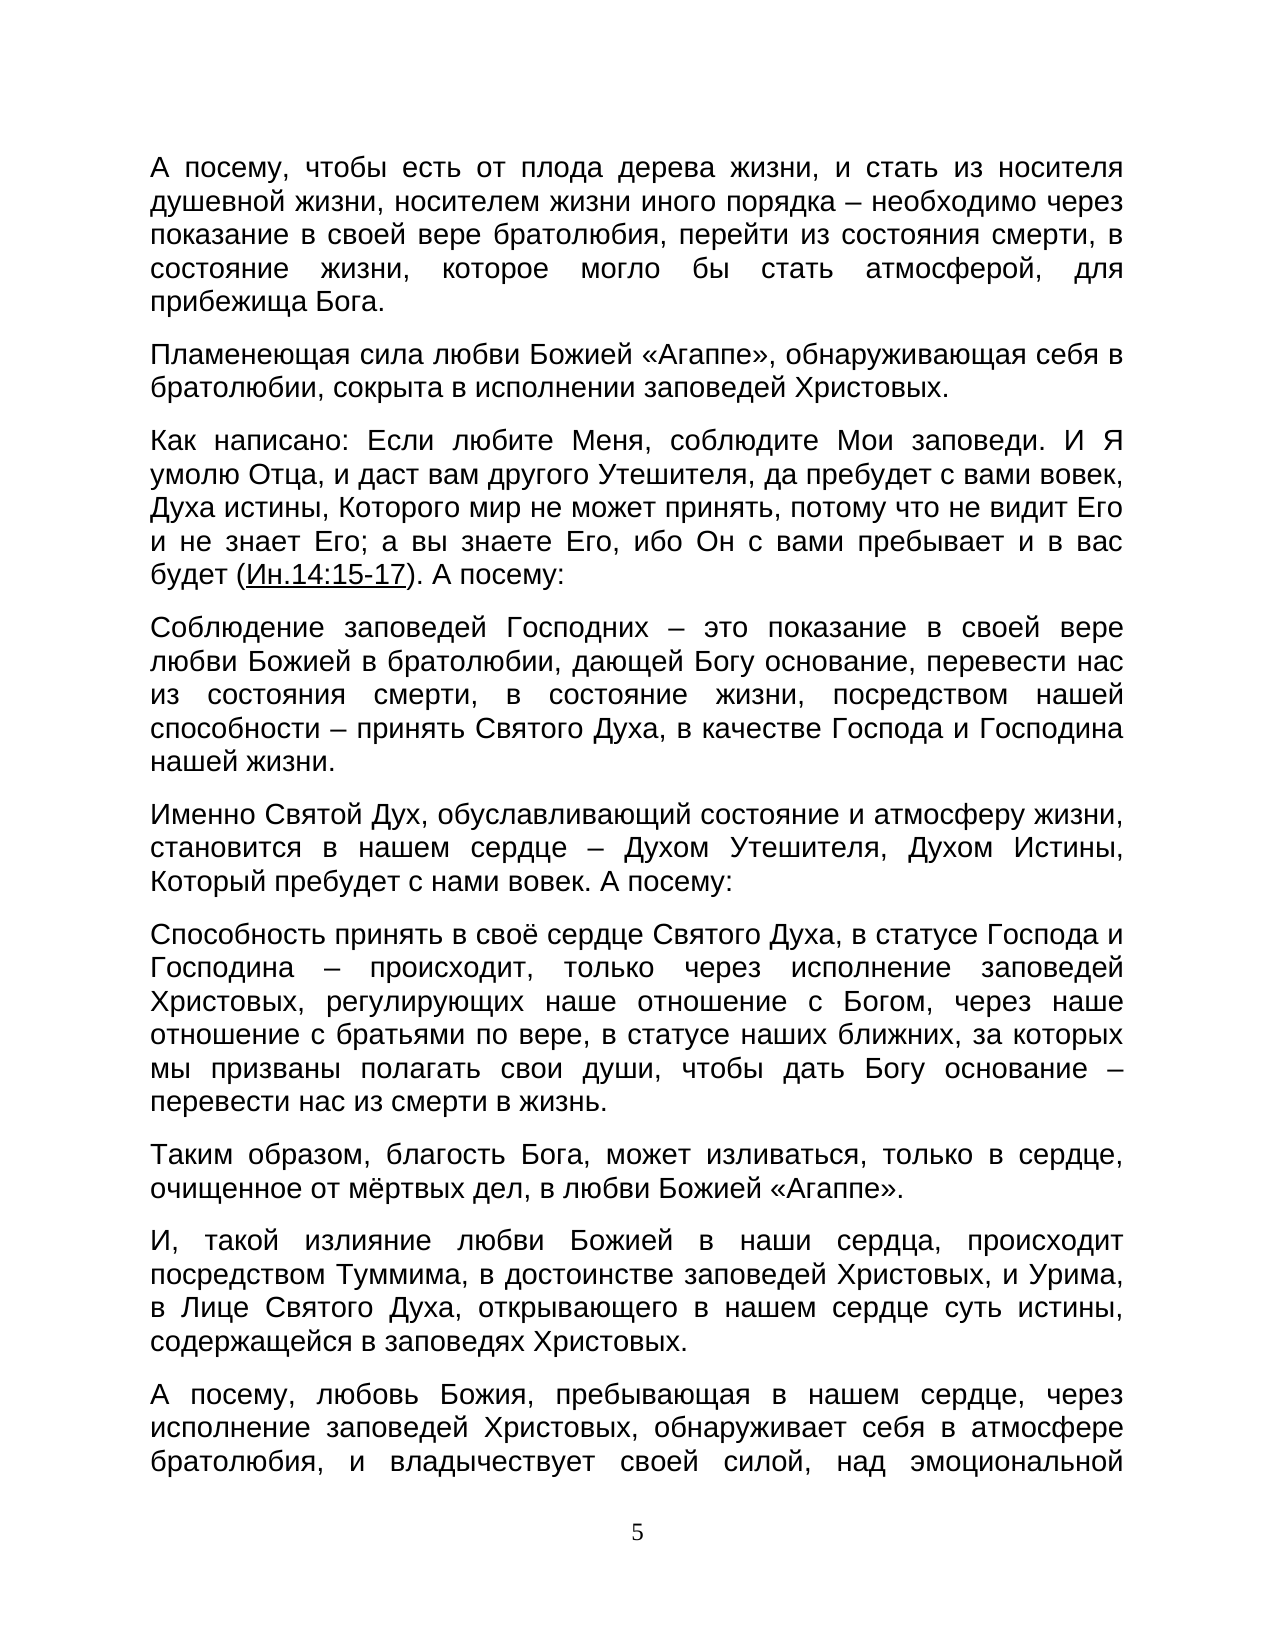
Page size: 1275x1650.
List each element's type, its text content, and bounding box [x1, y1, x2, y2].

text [150, 1377, 1125, 1477]
text Таким образом, благость Бога, может изливаться, только в сердце, очищенное от мёртвых дел, в любви Божией «Агаппе». [150, 1137, 1125, 1204]
text А посему, чтобы есть от плода дерева жизни, и стать из носителя душевной жизни, носителем жизни иного порядка – необходимо через показание в своей вере братолюбия, перейти из состояния смерти, в состояние жизни, которое могло бы стать атмосферой, для прибежища Бога. [150, 150, 1125, 318]
text Соблюдение заповедей Господних – это показание в своей вере любви Божией в братолюбии, дающей Богу основание, перевести нас из состояния смерти, в состояние жизни, посредством нашей способности – принять Святого Духа, в качестве Господа и Господина нашей жизни. [150, 610, 1125, 778]
text И, такой излияние любви Божией в наши сердца, происходит посредством Туммима, в достоинстве заповедей Христовых, и Урима, в Лице Святого Духа, открывающего в нашем сердце суть истины, содержащейся в заповедях Христовых. [150, 1223, 1125, 1357]
text Как написано: Если любите Меня, соблюдите Мои заповеди. И Я умолю Отца, и даст вам другого Утешителя, да пребудет с вами вовек, Духа истины, Которого мир не может принять, потому что не видит Его и не знает Его; а вы знаете Его, ибо Он с вами пребывает и в вас будет (Ин.14:15-17). А посему: [150, 423, 1125, 591]
text Пламенеющая сила любви Божией «Агаппе», обнаруживающая себя в братолюбии, сокрыта в исполнении заповедей Христовых. [150, 337, 1125, 404]
text Именно Святой Дух, обуславливающий состояние и атмосферу жизни, становится в нашем сердце – Духом Утешителя, Духом Истины, Который пребудет с нами вовек. А посему: [150, 797, 1125, 897]
text Способность принять в своё сердце Святого Духа, в статусе Господа и Господина – происходит, только через исполнение заповедей Христовых, регулирующих наше отношение с Богом, через наше отношение с братьями по вере, в статусе наших ближних, за которых мы призваны полагать свои души, чтобы дать Богу основание – перевести нас из смерти в жизнь. [150, 917, 1125, 1118]
